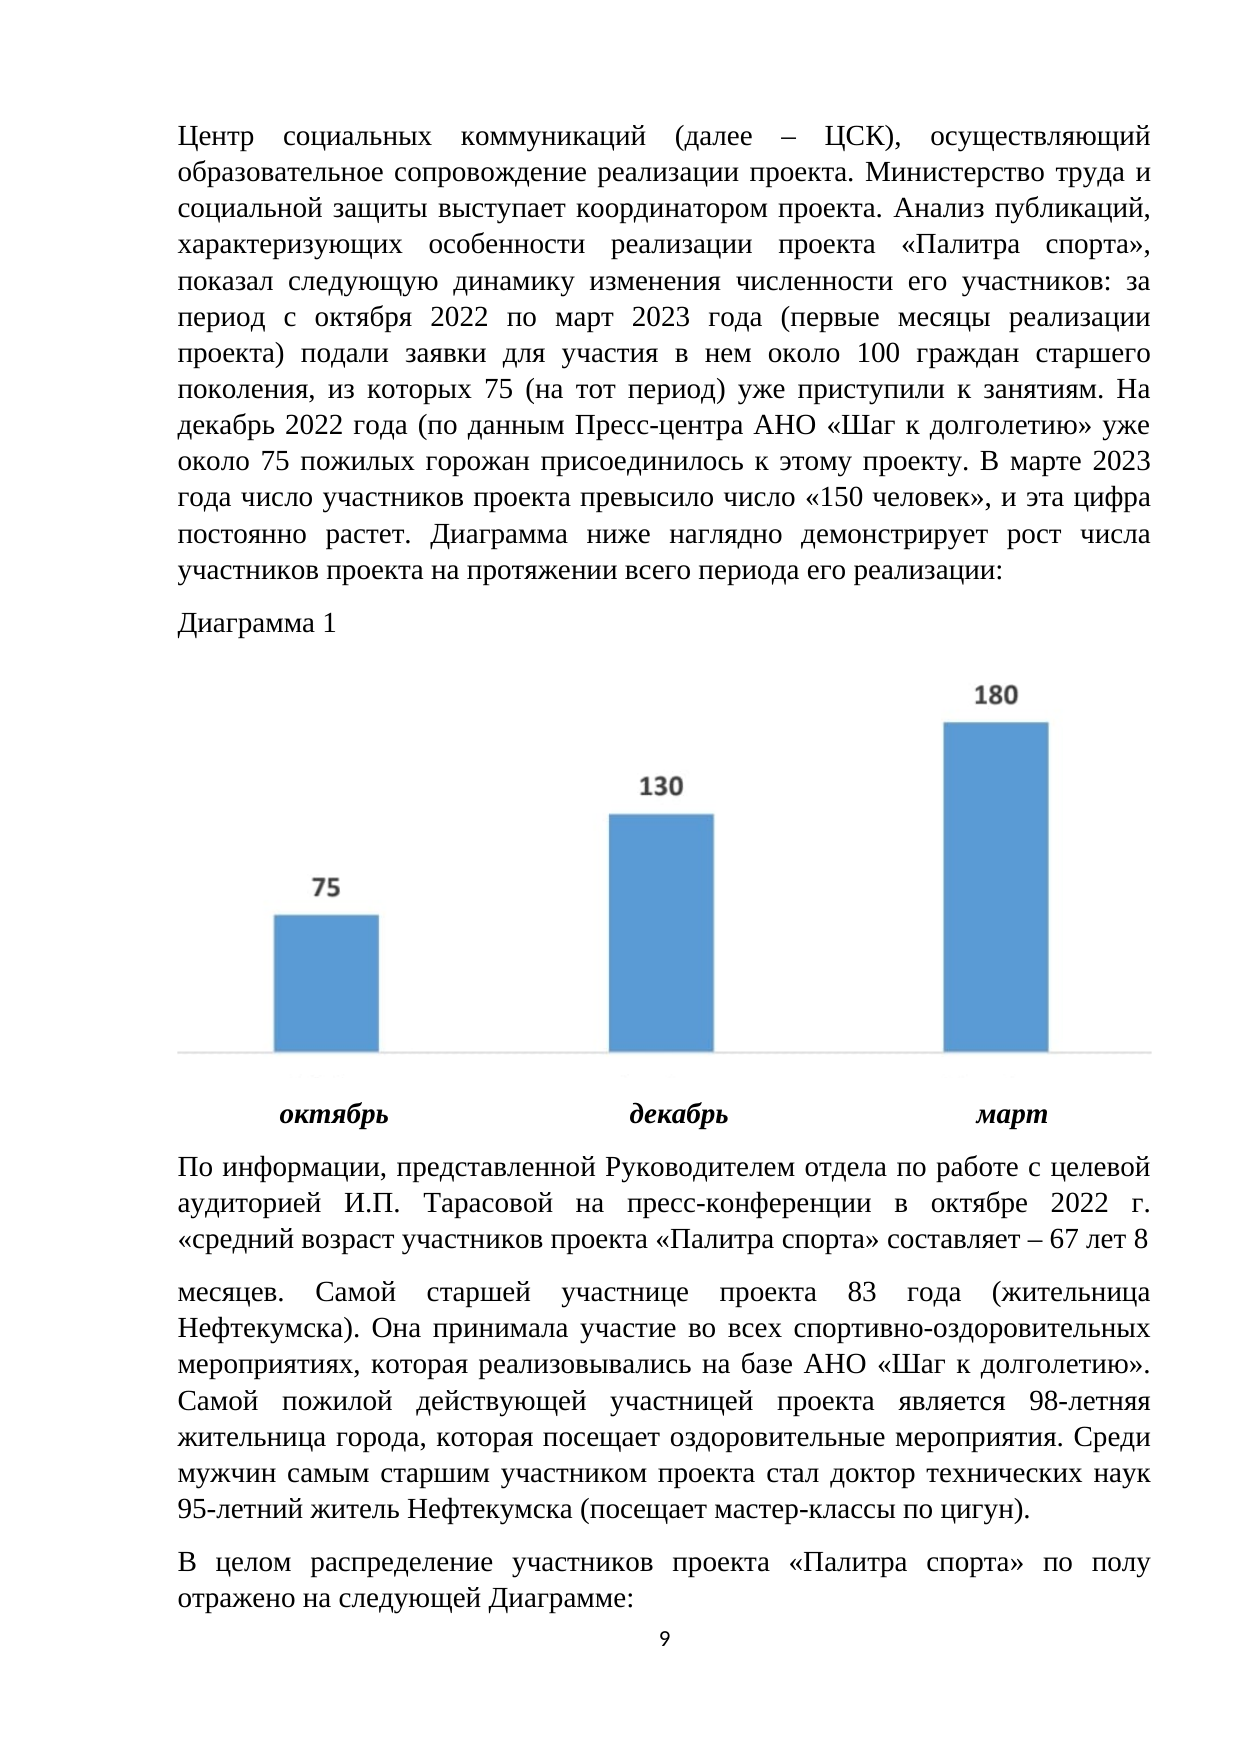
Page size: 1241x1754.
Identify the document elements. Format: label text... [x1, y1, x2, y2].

text В целом распределение участников проекта «Палитра спорта» по полу отражено на следующей Диаграмме: [177, 1544, 1152, 1614]
picture [177, 657, 1152, 1078]
text октябрь декабрь март [177, 1096, 1152, 1130]
text месяцев. Самой старшей участнице проекта 83 года (жительница Нефтекумска). Она принимала участие во всех спортивно-оздоровительных мероприятиях, которая реализовывались на базе АНО «Шаг к долголетию». Самой пожилой действующей участницей проекта является 98-летняя жительница города, которая посещает оздоровительные мероприятия. Среди мужчин самым старшим участником проекта стал доктор технических наук 95-летний житель Нефтекумска (посещает мастер-классы по цигун). [177, 1274, 1152, 1525]
text Центр социальных коммуникаций (далее – ЦСК), осуществляющий образовательное сопровождение реализации проекта. Министерство труда и социальной защиты выступает координатором проекта. Анализ публикаций, характеризующих особенности реализации проекта «Палитра спорта», показал следующую динамику изменения численности его участников: за период с октября 2022 по март 2023 года (первые месяцы реализации проекта) подали заявки для участия в нем около 100 граждан старшего поколения, из которых 75 (на тот период) уже приступили к занятиям. На декабрь 2022 года (по данным Пресс-центра АНО «Шаг к долголетию» уже около 75 пожилых горожан присоединилось к этому проекту. В марте 2023 года число участников проекта превысило число «150 человек», и эта цифра постоянно растет. Диаграмма ниже наглядно демонстрирует рост числа участников проекта на протяжении всего периода его реализации: [177, 118, 1152, 585]
text Диаграмма 1 [177, 605, 1152, 638]
text По информации, представленной Руководителем отдела по работе с целевой аудиторией И.П. Тарасовой на пресс-конференции в октябре 2022 г. «средний возраст участников проекта «Палитра спорта» составляет – 67 лет 8 [177, 1149, 1152, 1255]
